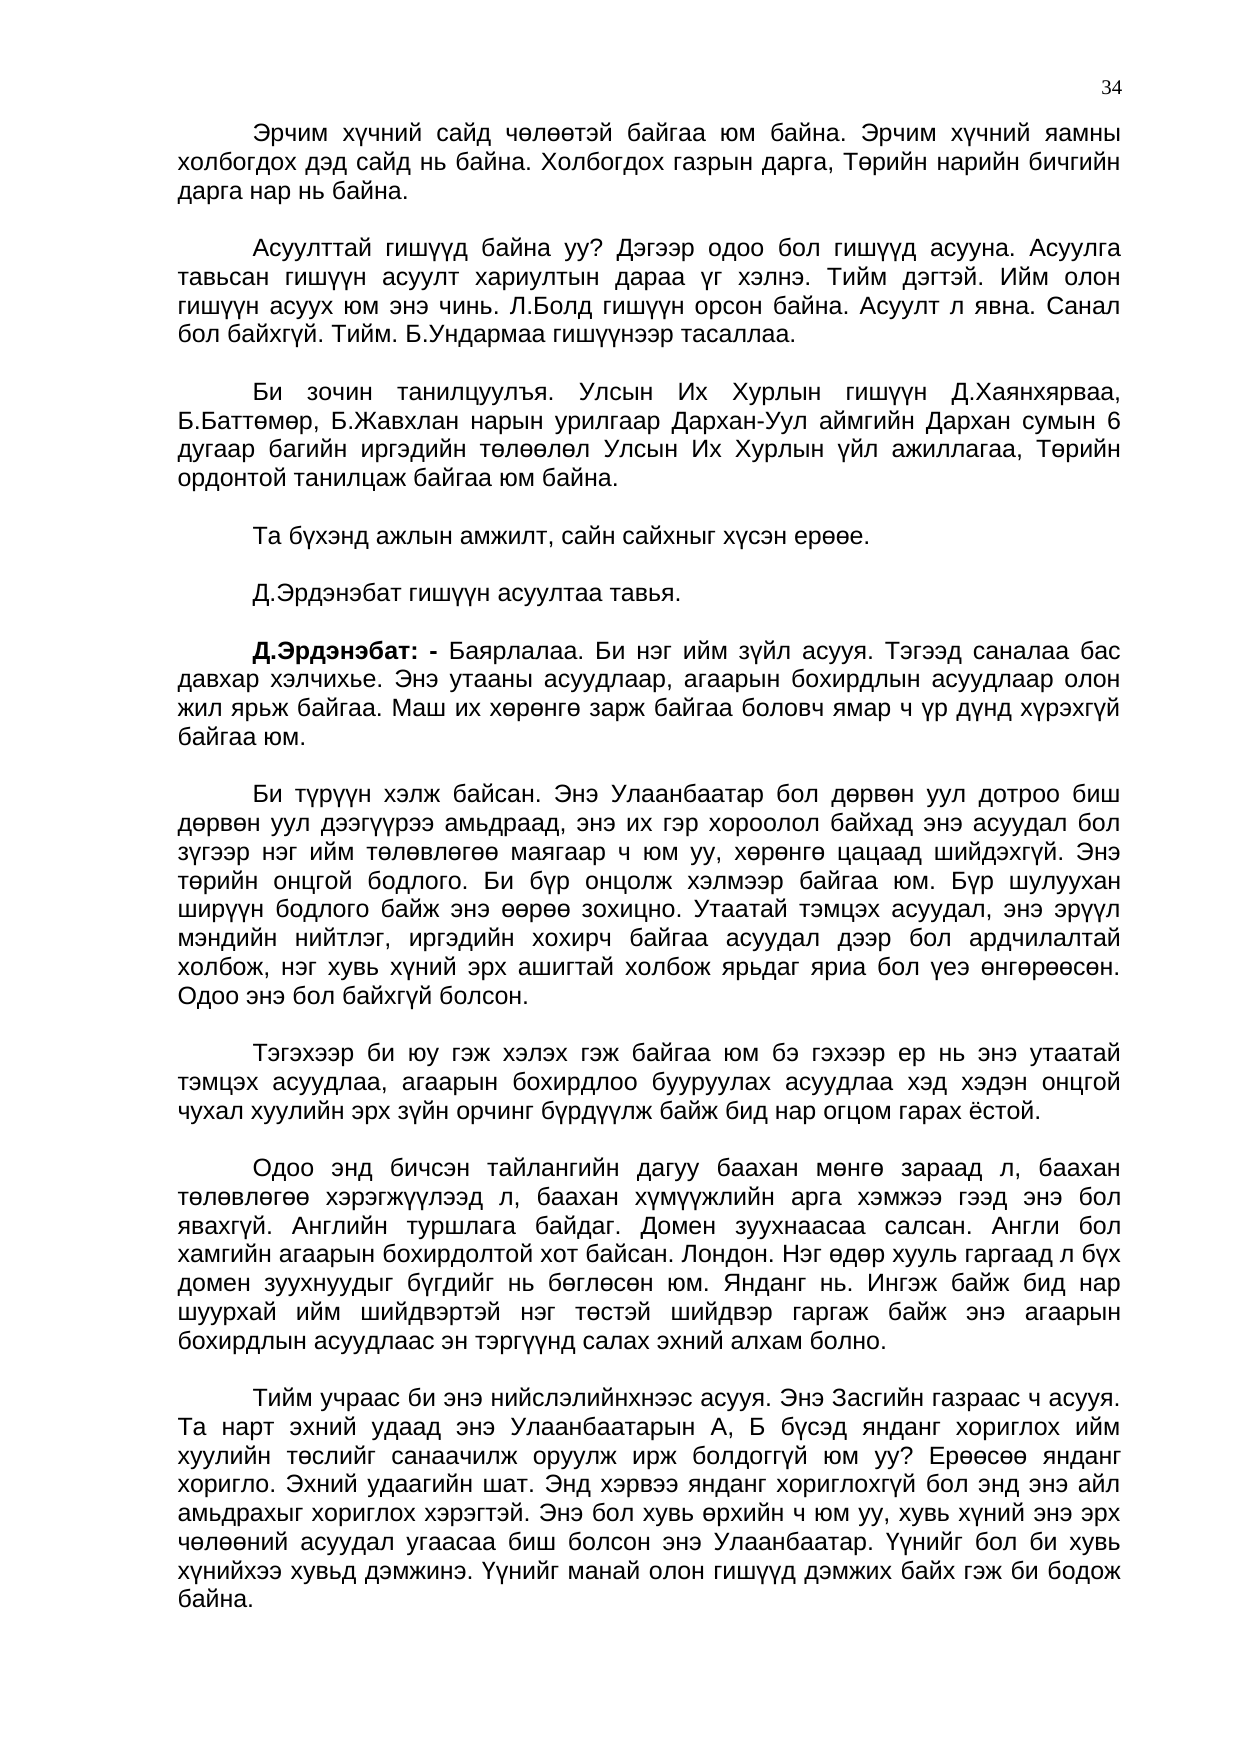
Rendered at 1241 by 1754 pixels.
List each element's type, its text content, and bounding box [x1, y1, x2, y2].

text Д.Эрдэнэбат: - Баярлалаа. Би нэг ийм зүйл асууя. Тэгээд саналаа бас давхар хэлчихье. Энэ утааны асуудлаар, агаарын бохирдлын асуудлаар олон жил ярьж байгаа. Маш их хөрөнгө зарж байгаа боловч ямар ч үр дүнд хүрэхгүй байгаа юм. [177, 636, 1122, 751]
text Эрчим хүчний сайд чөлөөтэй байгаа юм байна. Эрчим хүчний яамны холбогдох дэд сайд нь байна. Холбогдох газрын дарга, Төрийн нарийн бичгийн дарга нар нь байна. [177, 118, 1122, 204]
text Тийм учраас би энэ нийслэлийнхнээс асууя. Энэ Засгийн газраас ч асууя. Та нарт эхний удаад энэ Улаанбаатарын А, Б бүсэд янданг хориглох ийм хуулийн төслийг санаачилж оруулж ирж болдоггүй юм уу? Ерөөсөө янданг хоригло. Эхний удаагийн шат. Энд хэрвээ янданг хориглохгүй бол энд энэ айл амьдрахыг хориглох хэрэгтэй. Энэ бол хувь өрхийн ч юм уу, хувь хүний энэ эрх чөлөөний асуудал угаасаа биш болсон энэ Улаанбаатар. Үүнийг бол би хувь хүнийхээ хувьд дэмжинэ. Үүнийг манай олон гишүүд дэмжих байх гэж би бодож байна. [177, 1383, 1122, 1613]
text Асуулттай гишүүд байна уу? Дэгээр одоо бол гишүүд асууна. Асуулга тавьсан гишүүн асуулт хариултын дараа үг хэлнэ. Тийм дэгтэй. Ийм олон гишүүн асуух юм энэ чинь. Л.Болд гишүүн орсон байна. Асуулт л явна. Санал бол байхгүй. Тийм. Б.Ундармаа гишүүнээр тасаллаа. [177, 233, 1122, 348]
text Та бүхэнд ажлын амжилт, сайн сайхныг хүсэн ерөөе. [177, 521, 1122, 549]
text Д.Эрдэнэбат гишүүн асуултаа тавья. [177, 578, 1122, 607]
text Би зочин танилцуулъя. Улсын Их Хурлын гишүүн Д.Хаянхярваа, Б.Баттөмөр, Б.Жавхлан нарын урилгаар Дархан-Уул аймгийн Дархан сумын 6 дугаар багийн иргэдийн төлөөлөл Улсын Их Хурлын үйл ажиллагаа, Төрийн ордонтой танилцаж байгаа юм байна. [177, 377, 1122, 492]
text Тэгэхээр би юу гэж хэлэх гэж байгаа юм бэ гэхээр ер нь энэ утаатай тэмцэх асуудлаа, агаарын бохирдлоо бууруулах асуудлаа хэд хэдэн онцгой чухал хуулийн эрх зүйн орчинг бүрдүүлж байж бид нар огцом гарах ёстой. [177, 1038, 1122, 1124]
text Одоо энд бичсэн тайлангийн дагуу баахан мөнгө зараад л, баахан төлөвлөгөө хэрэгжүүлээд л, баахан хүмүүжлийн арга хэмжээ гээд энэ бол явахгүй. Английн туршлага байдаг. Домен зуухнаасаа салсан. Англи бол хамгийн агаарын бохирдолтой хот байсан. Лондон. Нэг өдөр хууль гаргаад л бүх домен зуухнуудыг бүгдийг нь бөглөсөн юм. Янданг нь. Ингэж байж бид нар шуурхай ийм шийдвэртэй нэг төстэй шийдвэр гаргаж байж энэ агаарын бохирдлын асуудлаас эн тэргүүнд салах эхний алхам болно. [177, 1153, 1122, 1354]
text Би түрүүн хэлж байсан. Энэ Улаанбаатар бол дөрвөн уул дотроо биш дөрвөн уул дээгүүрээ амьдраад, энэ их гэр хороолол байхад энэ асуудал бол зүгээр нэг ийм төлөвлөгөө маягаар ч юм уу, хөрөнгө цацаад шийдэхгүй. Энэ төрийн онцгой бодлого. Би бүр онцолж хэлмээр байгаа юм. Бүр шулуухан ширүүн бодлого байж энэ өөрөө зохицно. Утаатай тэмцэх асуудал, энэ эрүүл мэндийн нийтлэг, иргэдийн хохирч байгаа асуудал дээр бол ардчилалтай холбож, нэг хувь хүний эрх ашигтай холбож ярьдаг яриа бол үеэ өнгөрөөсөн. Одоо энэ бол байхгүй болсон. [177, 779, 1122, 1009]
